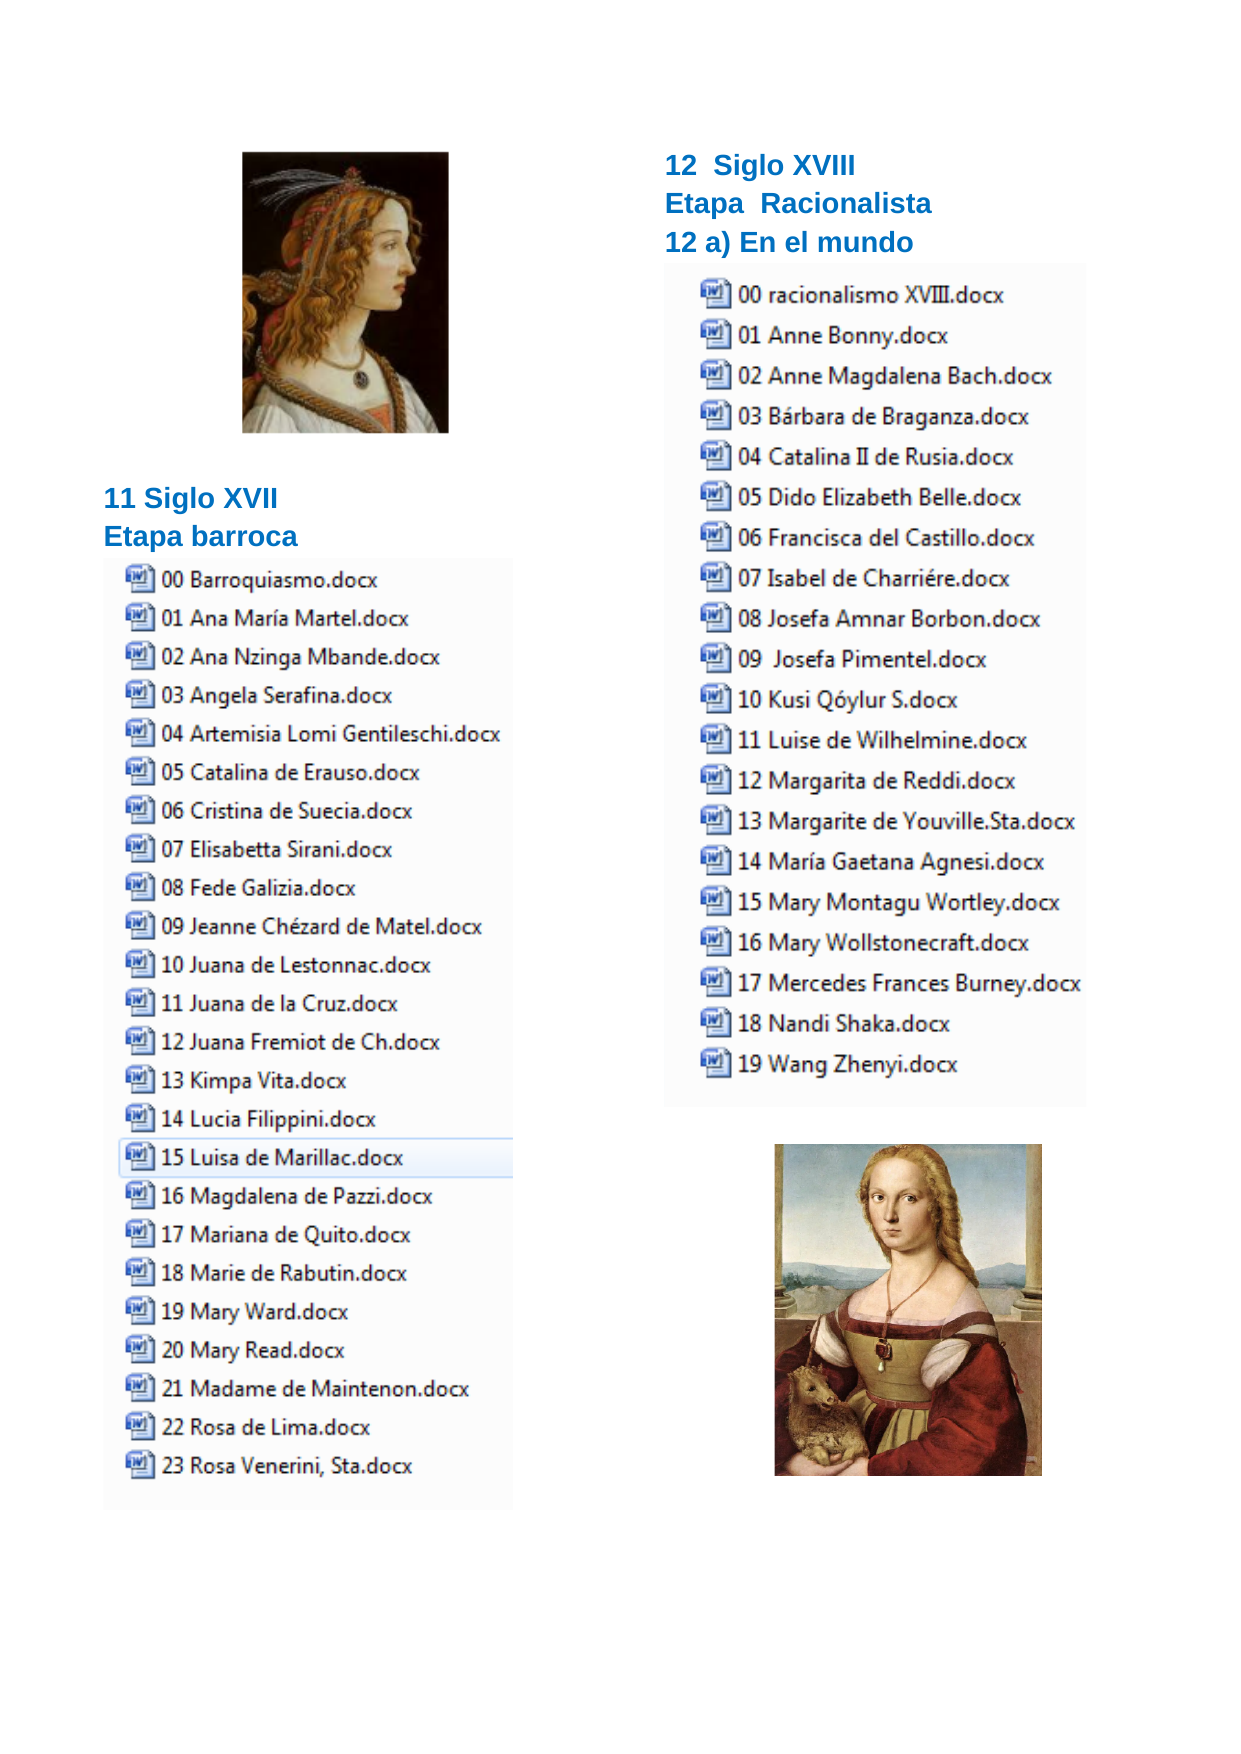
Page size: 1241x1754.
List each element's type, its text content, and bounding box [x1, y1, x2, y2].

picture [664, 263, 1087, 1107]
text 12 Siglo XVIII [664, 148, 1152, 181]
picture [774, 1144, 1042, 1476]
picture [242, 147, 452, 439]
picture [103, 558, 513, 1510]
text 11 Siglo XVII [103, 481, 591, 514]
text 12 a) En el mundo [664, 225, 1152, 258]
text Etapa barroca [103, 519, 591, 553]
text Etapa Racionalista [664, 186, 1152, 220]
